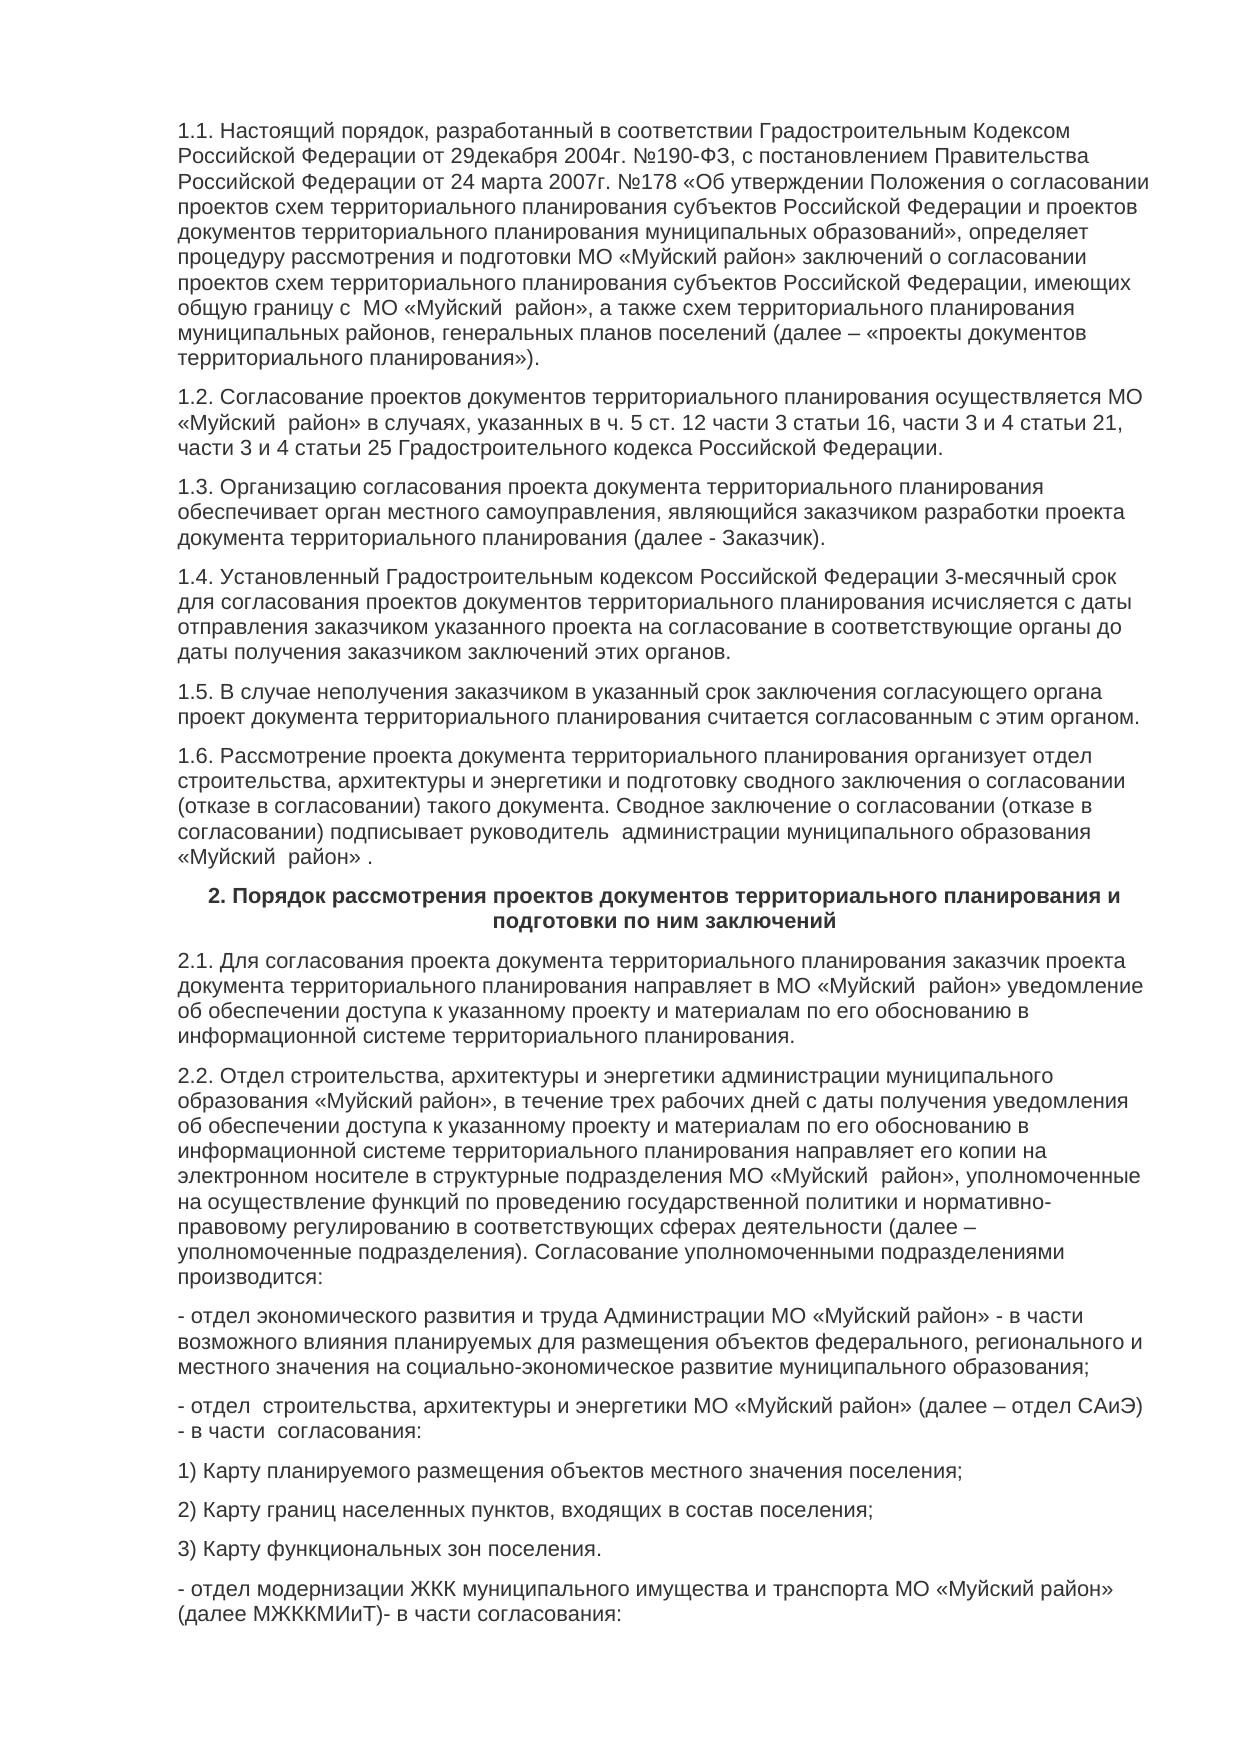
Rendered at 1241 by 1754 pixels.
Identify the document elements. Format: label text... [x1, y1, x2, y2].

text - отдел модернизации ЖКК муниципального имущества и транспорта МО «Муйский район» (далее МЖККМИиТ)- в части согласования: [177, 1575, 1152, 1626]
text - отдел экономического развития и труда Администрации МО «Муйский район» - в части возможного влияния планируемых для размещения объектов федерального, регионального и местного значения на социально-экономическое развитие муниципального образования; [177, 1303, 1152, 1379]
text - отдел строительства, архитектуры и энергетики МО «Муйский район» (далее – отдел САиЭ) - в части согласования: [177, 1393, 1152, 1443]
text 2) Карту границ населенных пунктов, входящих в состав поселения; [177, 1497, 1152, 1522]
text 1.6. Рассмотрение проекта документа территориального планирования организует отдел строительства, архитектуры и энергетики и подготовку сводного заключения о согласовании (отказе в согласовании) такого документа. Сводное заключение о согласовании (отказе в согласовании) подписывает руководитель администрации муниципального образования «Муйский район» . [177, 743, 1152, 869]
text 2.2. Отдел строительства, архитектуры и энергетики администрации муниципального образования «Муйский район», в течение трех рабочих дней с даты получения уведомления об обеспечении доступа к указанному проекту и материалам по его обоснованию в информационной системе территориального планирования направляет его копии на электронном носителе в структурные подразделения МО «Муйский район», уполномоченные на осуществление функций по проведению государственной политики и нормативно-правовому регулированию в соответствующих сферах деятельности (далее – уполномоченные подразделения). Согласование уполномоченными подразделениями производится: [177, 1062, 1152, 1289]
text 1.4. Установленный Градостроительным кодексом Российской Федерации 3-месячный срок для согласования проектов документов территориального планирования исчисляется с даты отправления заказчиком указанного проекта на согласование в соответствующие органы до даты получения заказчиком заключений этих органов. [177, 564, 1152, 664]
text 1.5. В случае неполучения заказчиком в указанный срок заключения согласующего органа проект документа территориального планирования считается согласованным с этим органом. [177, 678, 1152, 729]
text 2. Порядок рассмотрения проектов документов территориального планирования и подготовки по ним заключений [177, 883, 1152, 933]
text 1) Карту планируемого размещения объектов местного значения поселения; [177, 1458, 1152, 1483]
text 1.1. Настоящий порядок, разработанный в соответствии Градостроительным Кодексом Российской Федерации от 29декабря 2004г. №190-ФЗ, с постановлением Правительства Российской Федерации от 24 марта 2007г. №178 «Об утверждении Положения о согласовании проектов схем территориального планирования субъектов Российской Федерации и проектов документов территориального планирования муниципальных образований», определяет процедуру рассмотрения и подготовки МО «Муйский район» заключений о согласовании проектов схем территориального планирования субъектов Российской Федерации, имеющих общую границу с МО «Муйский район», а также схем территориального планирования муниципальных районов, генеральных планов поселений (далее – «проекты документов территориального планирования»). [177, 118, 1152, 370]
text 1.2. Согласование проектов документов территориального планирования осуществляется МО «Муйский район» в случаях, указанных в ч. 5 ст. 12 части 3 статьи 16, части 3 и 4 статьи 21, части 3 и 4 статьи 25 Градостроительного кодекса Российской Федерации. [177, 384, 1152, 460]
text 3) Карту функциональных зон поселения. [177, 1536, 1152, 1561]
text 2.1. Для согласования проекта документа территориального планирования заказчик проекта документа территориального планирования направляет в МО «Муйский район» уведомление об обеспечении доступа к указанному проекту и материалам по его обоснованию в информационной системе территориального планирования. [177, 948, 1152, 1048]
text 1.3. Организацию согласования проекта документа территориального планирования обеспечивает орган местного самоуправления, являющийся заказчиком разработки проекта документа территориального планирования (далее - Заказчик). [177, 474, 1152, 549]
